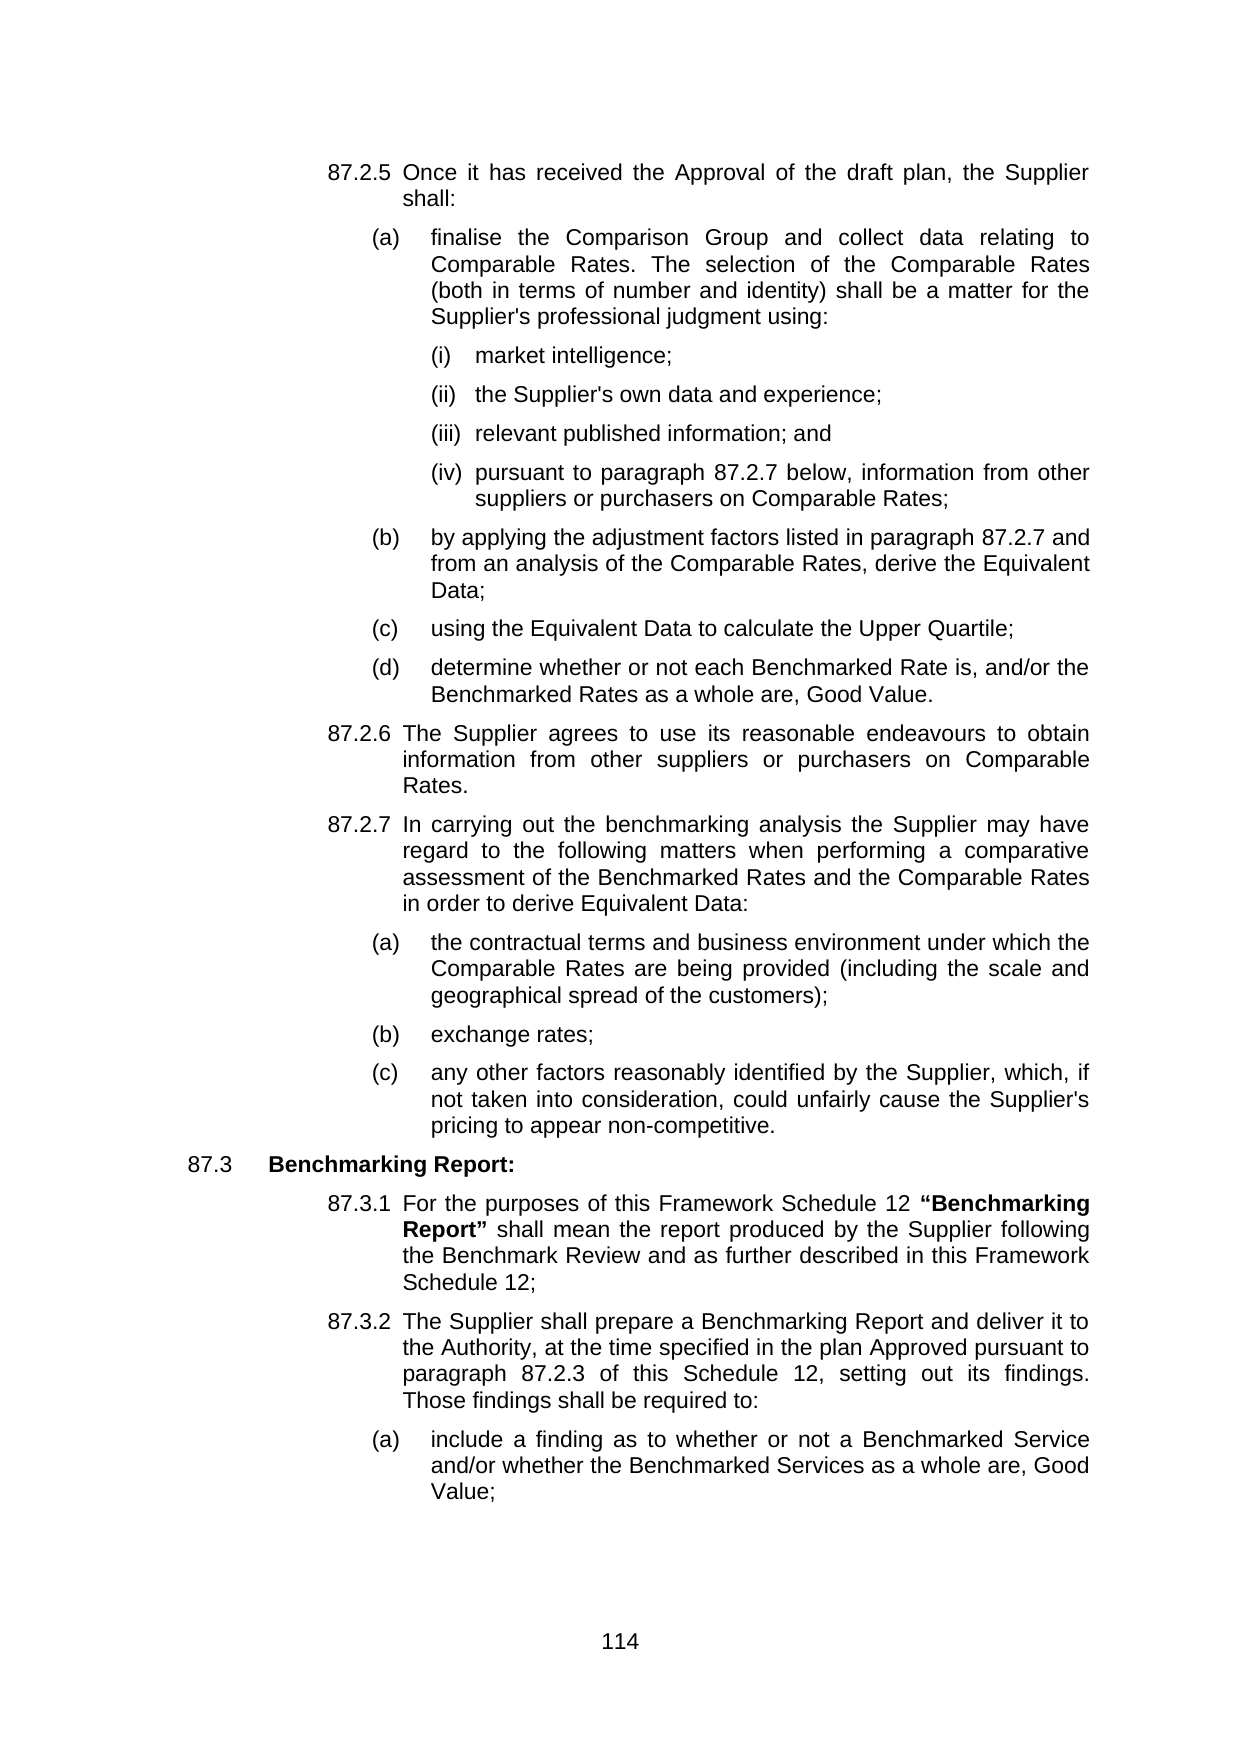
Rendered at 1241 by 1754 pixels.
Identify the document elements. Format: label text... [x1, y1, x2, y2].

text using the Equivalent Data to calculate the Upper Quartile; [372, 615, 1090, 642]
text the Supplier's own data and experience; [431, 381, 1090, 407]
text The Supplier agrees to use its reasonable endeavours to obtain information from other suppliers or purchasers on Comparable Rates. [327, 719, 1090, 798]
text determine whether or not each Benchmarked Rate is, and/or the Benchmarked Rates as a whole are, Good Value. [372, 654, 1090, 707]
text include a finding as to whether or not a Benchmarked Service and/or whether the Benchmarked Services as a whole are, Good Value; [372, 1426, 1090, 1505]
text any other factors reasonably identified by the Supplier, which, if not taken into consideration, could unfairly cause the Supplier's pricing to appear non-competitive. [372, 1059, 1090, 1138]
text Once it has received the Approval of the draft plan, the Supplier shall: [327, 159, 1090, 212]
text pursuant to paragraph 3.2.7 below, information from other suppliers or purchasers on Comparable Rates; [431, 459, 1090, 511]
text In carrying out the benchmarking analysis the Supplier may have regard to the following matters when performing a comparative assessment of the Benchmarked Rates and the Comparable Rates in order to derive Equivalent Data: [327, 811, 1090, 916]
text finalise the Comparison Group and collect data relating to Comparable Rates. The selection of the Comparable Rates (both in terms of number and identity) shall be a matter for the Supplier's professional judgment using: [372, 224, 1090, 329]
text by applying the adjustment factors listed in paragraph 3.2.7 and from an analysis of the Comparable Rates, derive the Equivalent Data; [372, 524, 1090, 603]
text exchange rates; [372, 1021, 1090, 1047]
subtitle Benchmarking Report: [187, 1151, 1090, 1177]
text relevant published information; and [431, 420, 1090, 446]
text the contractual terms and business environment under which the Comparable Rates are being provided (including the scale and geographical spread of the customers); [372, 929, 1090, 1008]
text For the purposes of this Framework Schedule 12 “Benchmarking Report” shall mean the report produced by the Supplier following the Benchmark Review and as further described in this Framework Schedule 12; [327, 1190, 1090, 1295]
text market intelligence; [431, 342, 1090, 368]
text The Supplier shall prepare a Benchmarking Report and deliver it to the Authority, at the time specified in the plan Approved pursuant to paragraph 3.2.3 of this Schedule 12, setting out its findings. Those findings shall be required to: [327, 1308, 1090, 1413]
